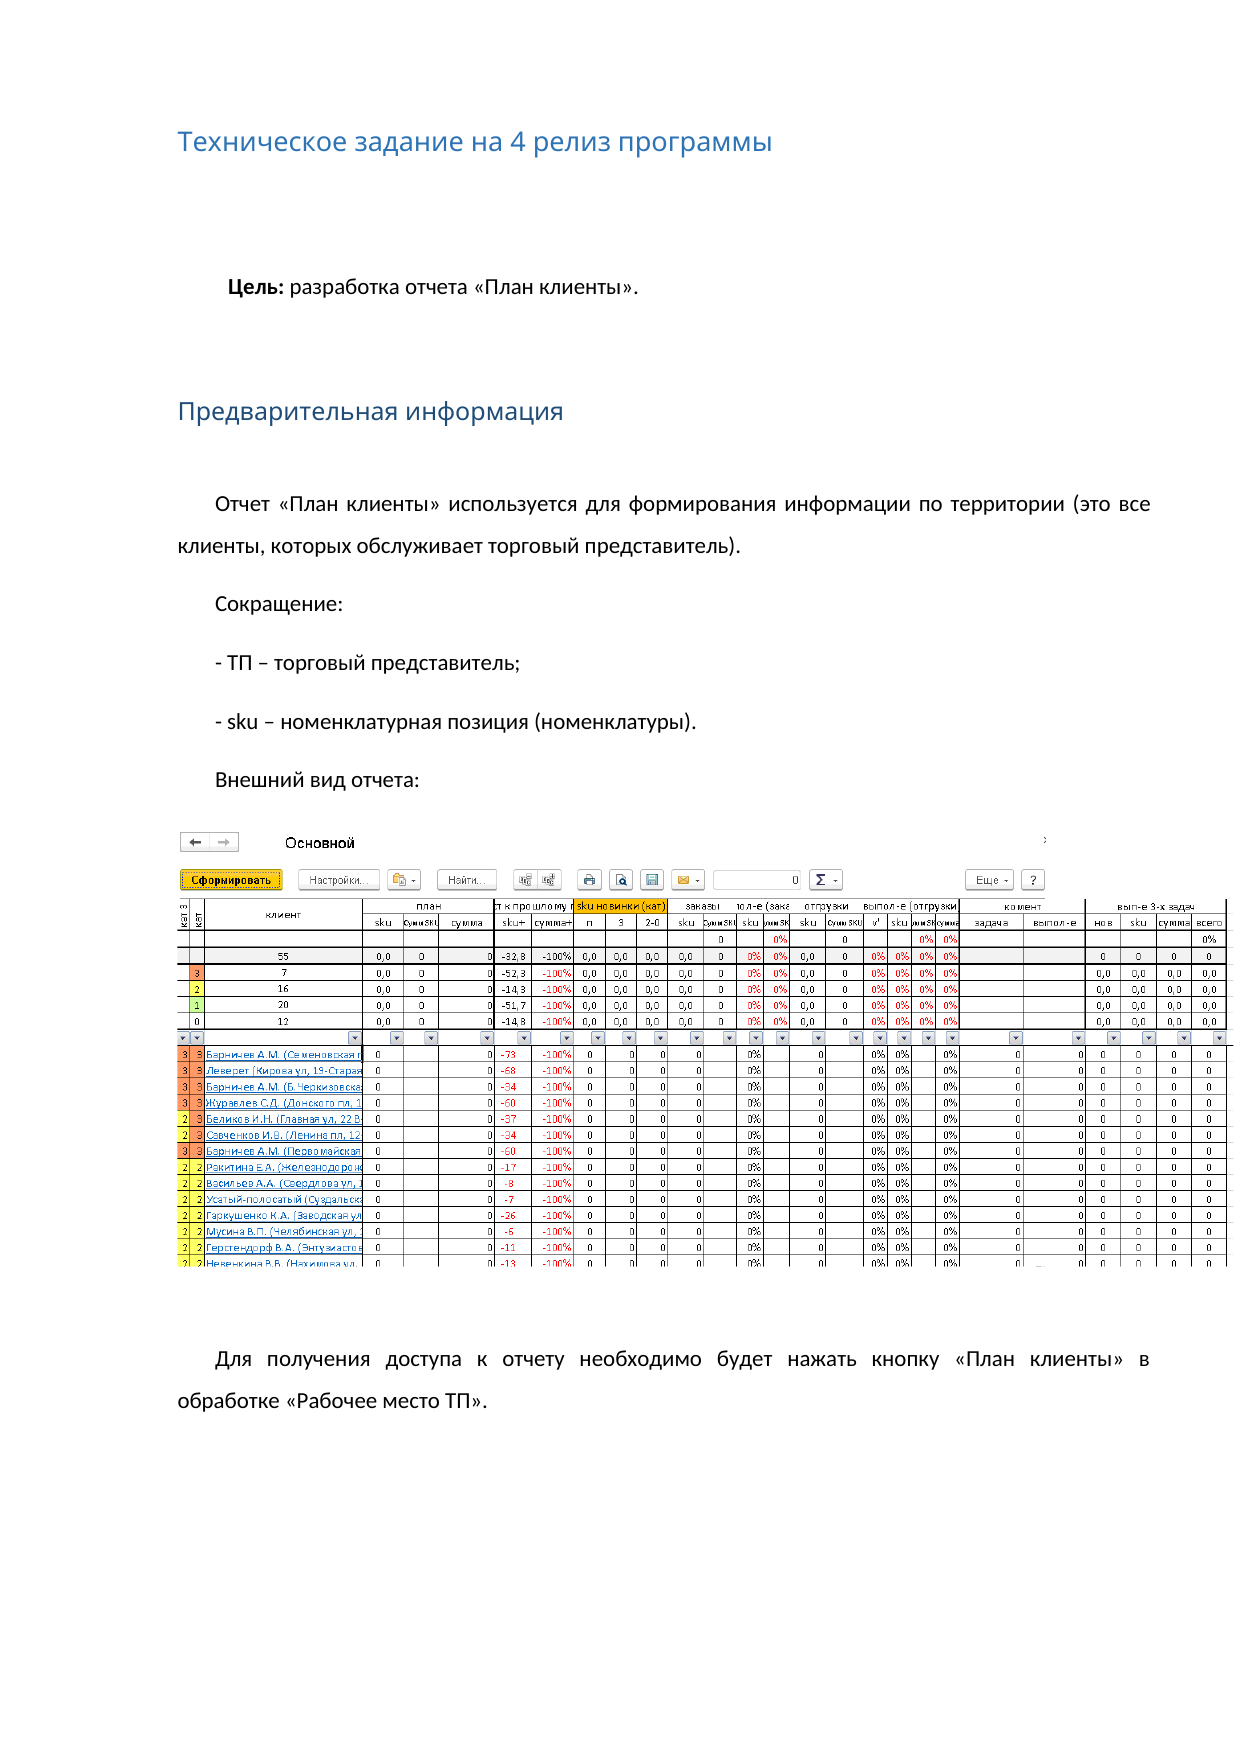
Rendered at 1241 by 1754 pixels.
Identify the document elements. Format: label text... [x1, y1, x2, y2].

text - sku – номенклатурная позиция (номенклатуры). [177, 707, 1152, 735]
text Для получения доступа к отчету необходимо будет нажать кнопку «План клиенты» в обработке «Рабочее место ТП». [177, 1344, 1152, 1414]
subtitle Предварительная информация [177, 393, 1152, 427]
text Внешний вид отчета: [177, 765, 1152, 793]
subtitle Техническое задание на 4 релиз программы [177, 122, 1152, 159]
text - ТП – торговый представитель; [177, 648, 1152, 676]
text Сокращение: [177, 589, 1152, 617]
text Цель: разработка отчета «План клиенты». [177, 272, 1152, 300]
text Отчет «План клиенты» используется для формирования информации по территории (это все клиенты, которых обслуживает торговый представитель). [177, 489, 1152, 559]
picture [177, 824, 1234, 1267]
